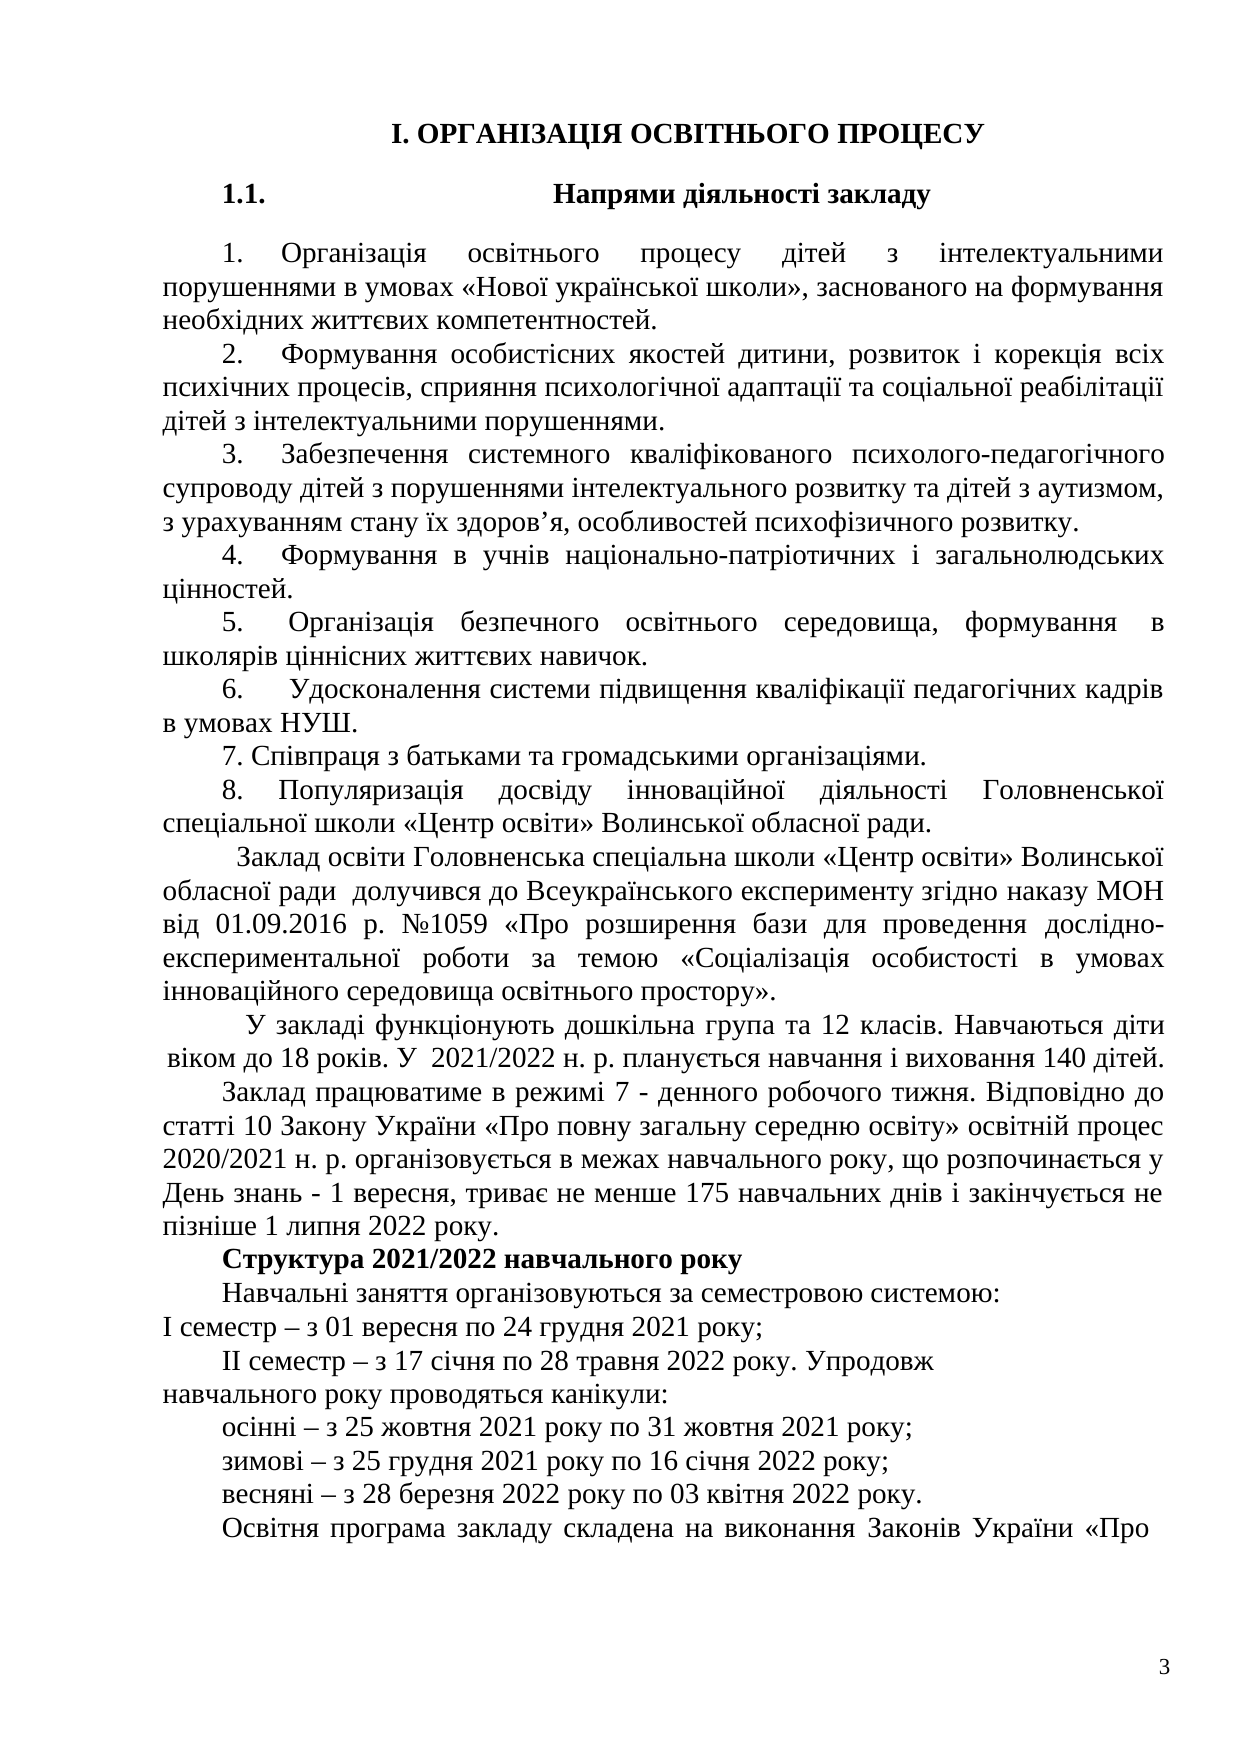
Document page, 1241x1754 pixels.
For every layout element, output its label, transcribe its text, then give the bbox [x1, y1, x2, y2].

text Освітня програма закладу складена на виконання Законів України «Про [162, 1510, 1180, 1544]
list Організація безпечного освітнього середовища, формування в школярів ціннісних життєвих навичок. [162, 604, 1164, 671]
text осінні – з 25 жовтня 2021 року по 31 жовтня 2021 року; [162, 1410, 1180, 1443]
list Забезпечення системного кваліфікованого психолого-педагогічного супроводу дітей з порушеннями інтелектуального розвитку та дітей з аутизмом, з урахуванням стану їх здоров’я, особливостей психофізичного розвитку. [162, 437, 1165, 537]
list Організація освітнього процесу дітей з інтелектуальними порушеннями в умовах «Нової української школи», заснованого на формування необхідних життєвих компетентностей. [162, 235, 1164, 336]
text 8. Популяризація досвіду інноваційної діяльності Головненської спеціальної школи «Центр освіти» Волинської обласної ради. [162, 772, 1165, 839]
text 7. Співпраця з батьками та громадськими організаціями. [162, 738, 1180, 772]
text Навчальні заняття організовуються за семестровою системою: І семестр – з 01 вересня по 24 грудня 2021 року; [162, 1276, 1015, 1343]
text зимові – з 25 грудня 2021 року по 16 січня 2022 року; [162, 1443, 1180, 1477]
text Заклад освіти Головненська спеціальна школи «Центр освіти» Волинської обласної ради долучився до Всеукраїнського експерименту згідно наказу МОН від 01.09.2016 р. №1059 «Про розширення бази для проведення дослідно-експериментальної роботи за темою «Соціалізація особистості в умовах інноваційного середовища освітнього простору». [162, 839, 1164, 1007]
list Удосконалення системи підвищення кваліфікації педагогічних кадрів в умовах НУШ. [162, 671, 1164, 738]
text У закладі функціонують дошкільна група та 12 класів. Навчаються діти віком до 18 років. У 2021/2022 н. р. планується навчання і виховання 140 дітей. [162, 1007, 1165, 1074]
list Формування в учнів національно-патріотичних і загальнолюдських цінностей. [162, 537, 1165, 604]
text ІІ семестр – з 17 січня по 28 травня 2022 року. Упродовж навчального року проводяться канікули: [162, 1343, 937, 1410]
subtitle Структура 2021/2022 навчального року [162, 1242, 1180, 1276]
list Формування особистісних якостей дитини, розвиток і корекція всіх психічних процесів, сприяння психологічної адаптації та соціальної реабілітації дітей з інтелектуальними порушеннями. [162, 336, 1164, 437]
text весняні – з 28 березня 2022 року по 03 квітня 2022 року. [162, 1477, 1180, 1510]
text Заклад працюватиме в режимі 7 - денного робочого тижня. Відповідно до статті 10 Закону України «Про повну загальну середню освіту» освітній процес 2020/2021 н. р. організовується в межах навчального року, що розпочинається у День знань - 1 вересня, триває не менше 175 навчальних днів і закінчується не пізніше 1 липня 2022 року. [162, 1074, 1165, 1242]
subtitle Напрями діяльності закладу [162, 176, 1180, 209]
subtitle І. ОРГАНІЗАЦІЯ ОСВІТНЬОГО ПРОЦЕСУ [162, 116, 1154, 149]
